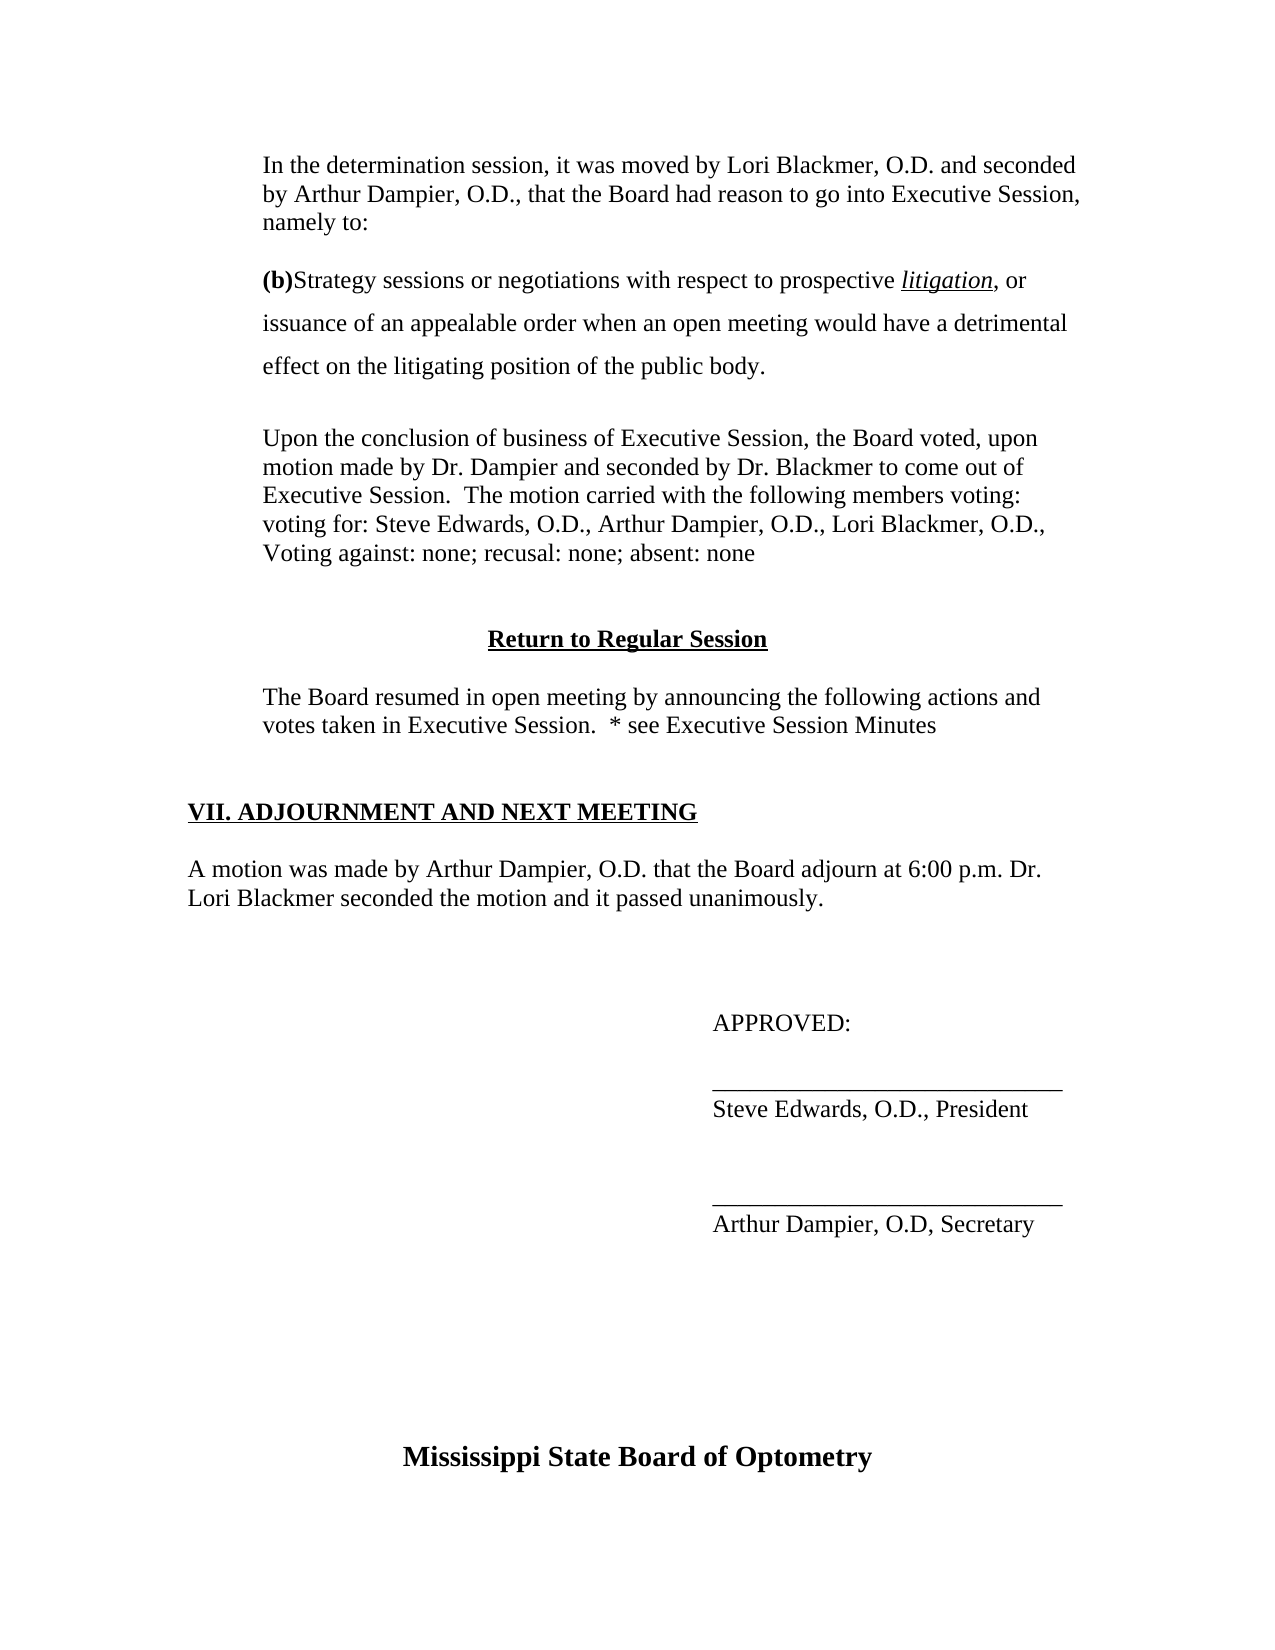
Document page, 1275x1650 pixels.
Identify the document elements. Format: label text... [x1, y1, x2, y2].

text A motion was made by Arthur Dampier, O.D. that the Board adjourn at 6:00 p.m. Dr. Lori Blackmer seconded the motion and it passed unanimously. [187, 854, 1087, 912]
text In the determination session, it was moved by Lori Blackmer, O.D. and seconded by Arthur Dampier, O.D., that the Board had reason to go into Executive Session, namely to: [262, 150, 1087, 236]
text Steve Edwards, O.D., President [187, 1094, 1087, 1123]
text VII. ADJOURNMENT AND NEXT MEETING [187, 797, 1087, 826]
text ____________________________ [187, 1180, 1087, 1209]
text Arthur Dampier, O.D, Secretary [187, 1209, 1087, 1238]
text Return to Regular Session [412, 624, 1087, 653]
text Mississippi State Board of Optometry [187, 1439, 1087, 1472]
text ____________________________ [187, 1065, 1087, 1094]
text (b)Strategy sessions or negotiations with respect to prospective litigation, or issuance of an appealable order when an open meeting would have a detrimental effect on the litigating position of the public body. [262, 265, 1087, 380]
text Upon the conclusion of business of Executive Session, the Board voted, upon motion made by Dr. Dampier and seconded by Dr. Blackmer to come out of Executive Session. The motion carried with the following members voting: voting for: Steve Edwards, O.D., Arthur Dampier, O.D., Lori Blackmer, O.D., Voting against: none; recusal: none; absent: none [262, 423, 1087, 567]
text The Board resumed in open meeting by announcing the following actions and votes taken in Executive Session. * see Executive Session Minutes [262, 682, 1087, 739]
text APPROVED: [637, 1008, 1087, 1036]
